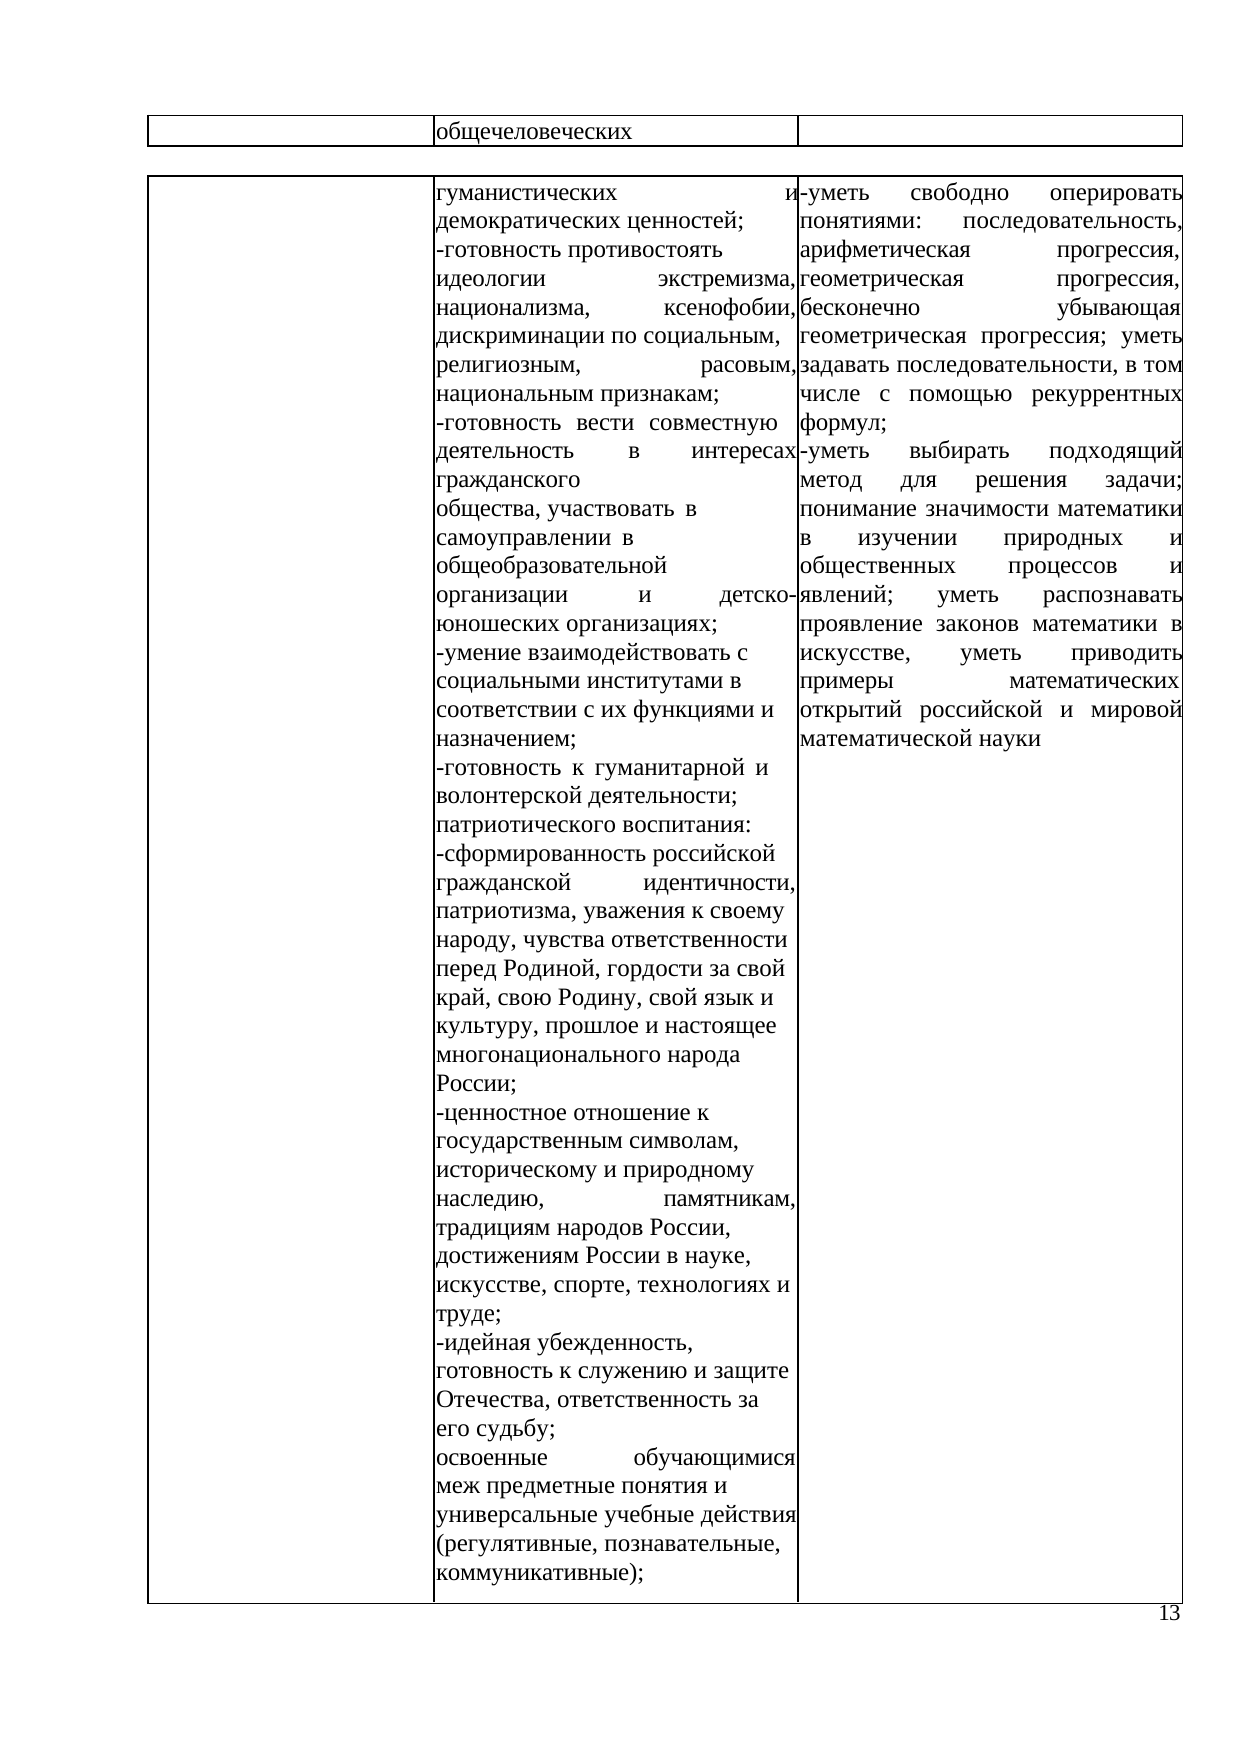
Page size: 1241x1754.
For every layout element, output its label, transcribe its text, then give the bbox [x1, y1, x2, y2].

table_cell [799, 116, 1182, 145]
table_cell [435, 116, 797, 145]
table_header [799, 177, 1182, 1602]
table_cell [149, 116, 433, 145]
table_header [149, 177, 433, 1602]
